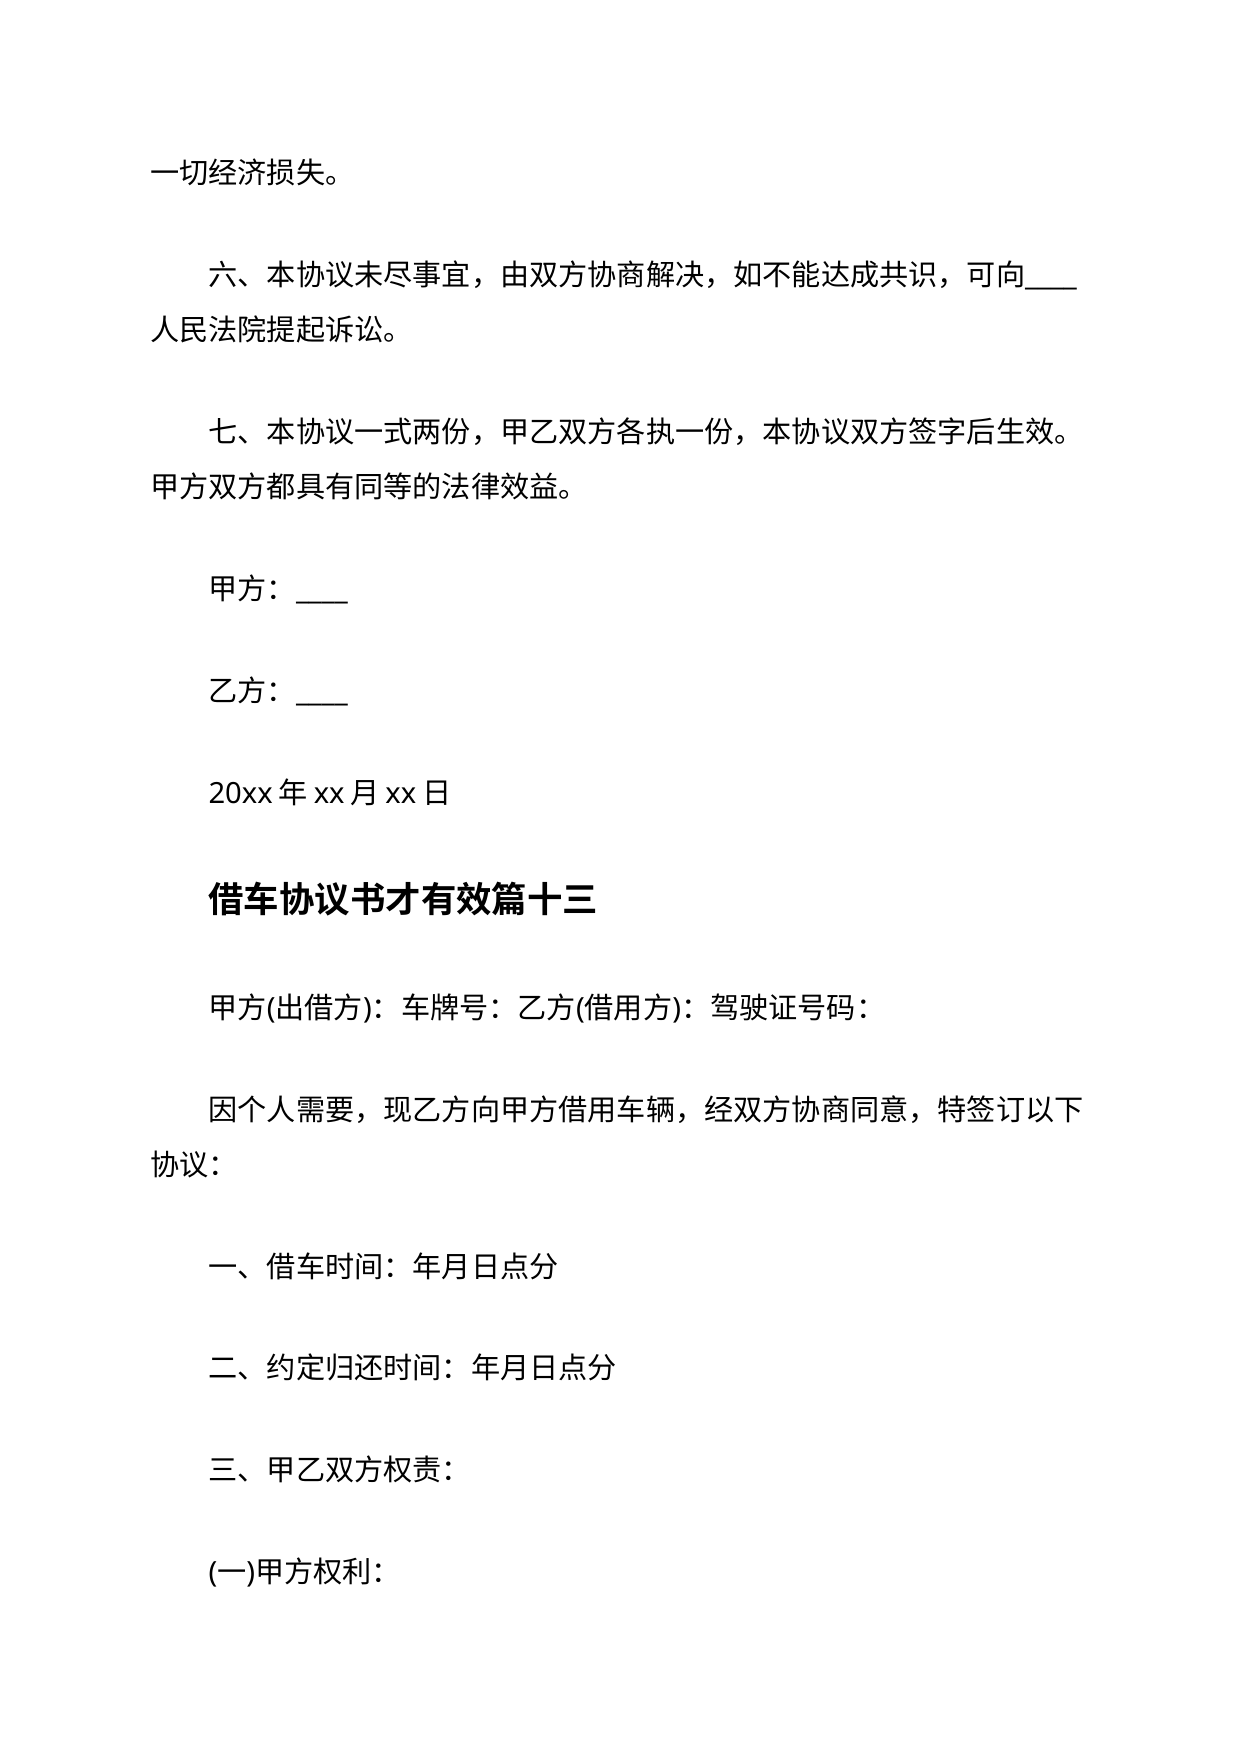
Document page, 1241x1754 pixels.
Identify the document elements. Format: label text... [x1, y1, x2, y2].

text (一)甲方权利： [150, 1548, 1090, 1591]
text 乙方：____ [150, 667, 1090, 709]
text 因个人需要，现乙方向甲方借用车辆，经双方协商同意，特签订以下协议： [150, 1087, 1090, 1184]
text 20xx年xx月xx日 [150, 769, 1090, 812]
text 甲方(出借方)：车牌号：乙方(借用方)：驾驶证号码： [150, 984, 1090, 1027]
text 二、约定归还时间：年月日点分 [150, 1345, 1090, 1387]
text 借车协议书才有效篇十三 [150, 871, 1090, 922]
text 六、本协议未尽事宜，由双方协商解决，如不能达成共识，可向____人民法院提起诉讼。 [150, 252, 1090, 349]
text 三、甲乙双方权责： [150, 1447, 1090, 1489]
text 七、本协议一式两份，甲乙双方各执一份，本协议双方签字后生效。甲方双方都具有同等的法律效益。 [150, 408, 1090, 506]
text 甲方：____ [150, 565, 1090, 608]
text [150, 150, 1090, 192]
text 一、借车时间：年月日点分 [150, 1243, 1090, 1286]
